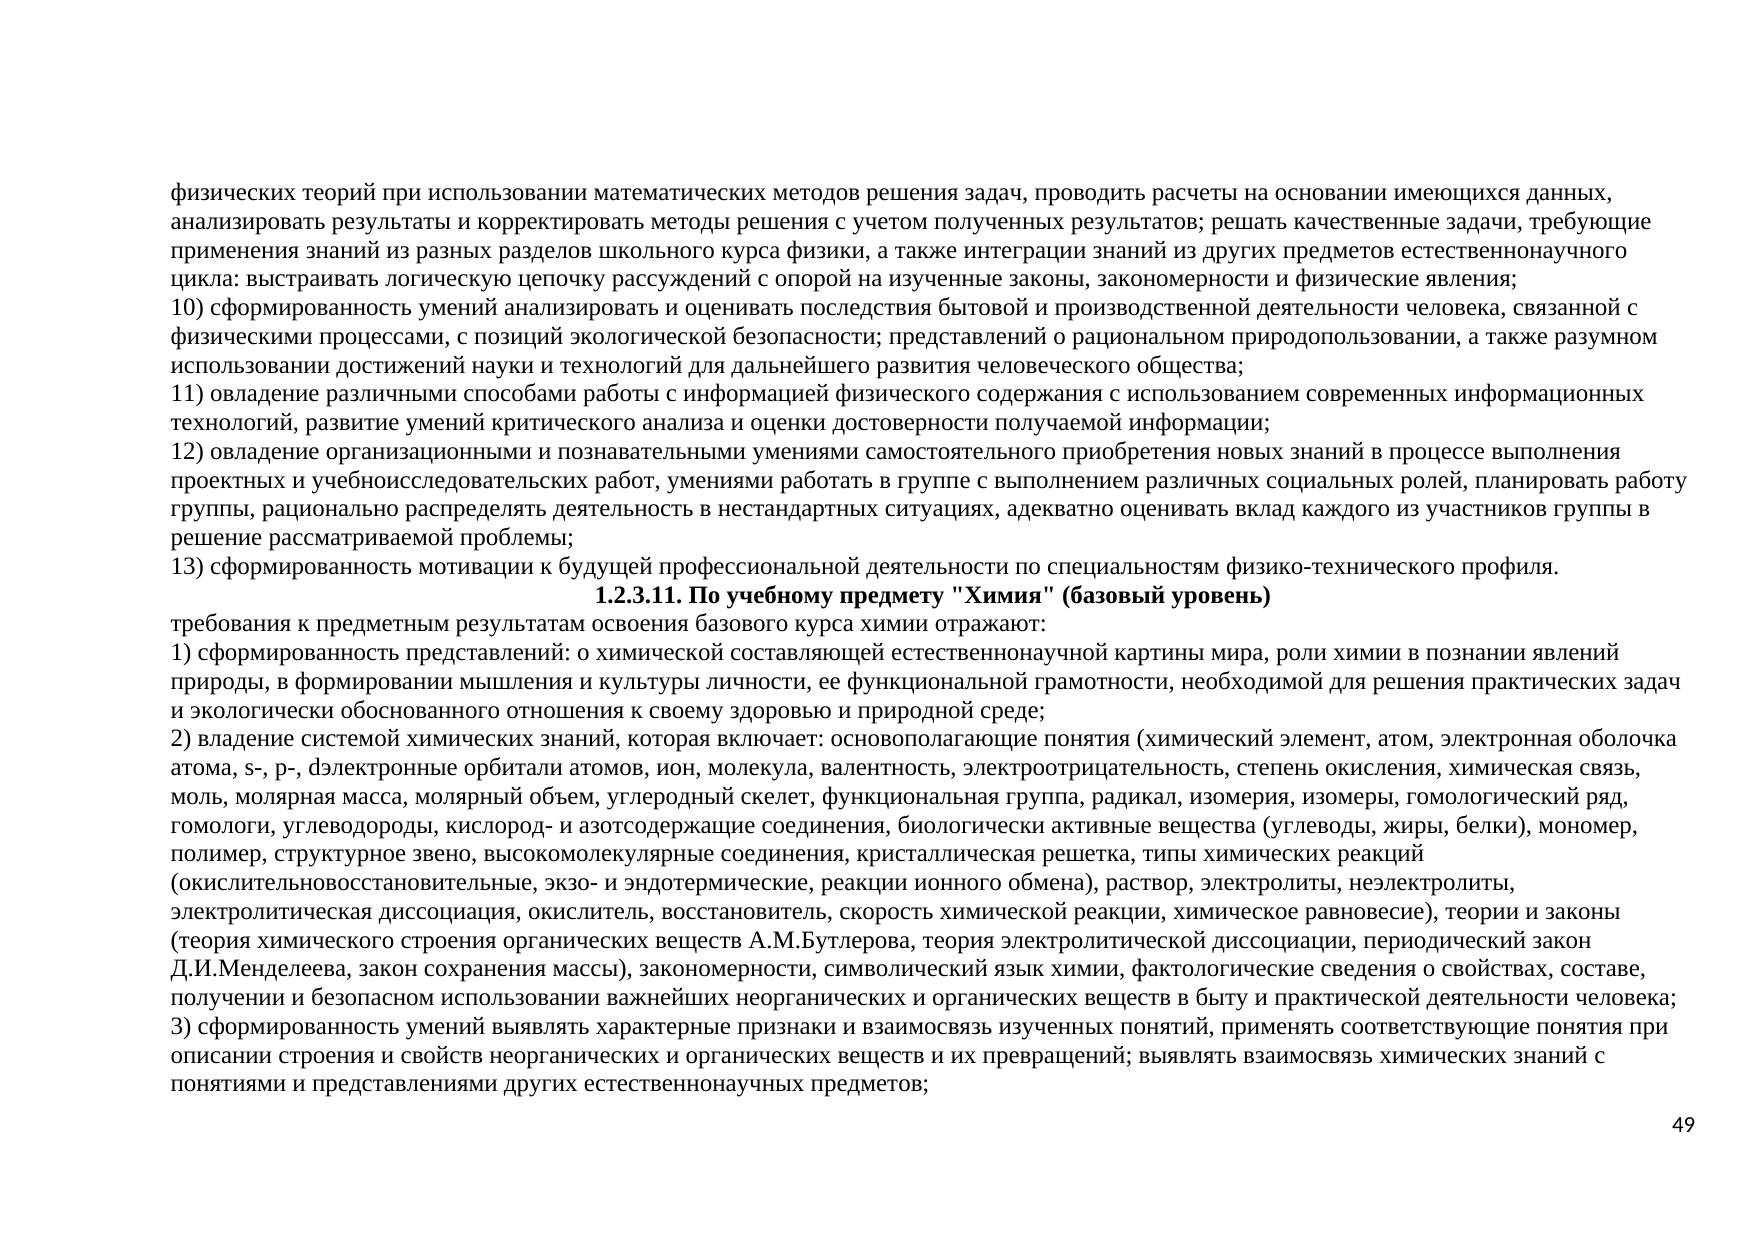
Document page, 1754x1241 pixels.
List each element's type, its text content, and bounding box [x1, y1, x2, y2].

list 11) овладение различными способами работы с информацией физического содержания с использованием современных информационных технологий, развитие умений критического анализа и оценки достоверности получаемой информации; [170, 378, 1695, 436]
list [170, 177, 1695, 292]
list 1.2.3.11. По учебному предмету "Химия" (базовый уровень) [170, 580, 1695, 608]
list 12) овладение организационными и познавательными умениями самостоятельного приобретения новых знаний в процессе выполнения проектных и учебноисследовательских работ, умениями работать в группе с выполнением различных социальных ролей, планировать работу группы, рационально распределять деятельность в нестандартных ситуациях, адекватно оценивать вклад каждого из участников группы в решение рассматриваемой проблемы; [170, 436, 1695, 551]
list 10) сформированность умений анализировать и оценивать последствия бытовой и производственной деятельности человека, связанной с физическими процессами, с позиций экологической безопасности; представлений о рациональном природопользовании, а также разумном использовании достижений науки и технологий для дальнейшего развития человеческого общества; [170, 292, 1695, 378]
list 2) владение системой химических знаний, которая включает: основополагающие понятия (химический элемент, атом, электронная оболочка атома, s-, p-, dэлектронные орбитали атомов, ион, молекула, валентность, электроотрицательность, степень окисления, химическая связь, моль, молярная масса, молярный объем, углеродный скелет, функциональная группа, радикал, изомерия, изомеры, гомологический ряд, гомологи, углеводороды, кислород- и азотсодержащие соединения, биологически активные вещества (углеводы, жиры, белки), мономер, полимер, структурное звено, высокомолекулярные соединения, кристаллическая решетка, типы химических реакций (окислительновосстановительные, экзо- и эндотермические, реакции ионного обмена), раствор, электролиты, неэлектролиты, электролитическая диссоциация, окислитель, восстановитель, скорость химической реакции, химическое равновесие), теории и законы (теория химического строения органических веществ А.М.Бутлерова, теория электролитической диссоциации, периодический закон Д.И.Менделеева, закон сохранения массы), закономерности, символический язык химии, фактологические сведения о свойствах, составе, получении и безопасном использовании важнейших неорганических и органических веществ в быту и практической деятельности человека; 3) сформированность умений выявлять характерные признаки и взаимосвязь изученных понятий, применять соответствующие понятия при описании строения и свойств неорганических и органических веществ и их превращений; выявлять взаимосвязь химических знаний с понятиями и представлениями других естественнонаучных предметов; [170, 723, 1695, 1097]
list требования к предметным результатам освоения базового курса химии отражают: [170, 608, 1695, 637]
list 1) сформированность представлений: о химической составляющей естественнонаучной картины мира, роли химии в познании явлений природы, в формировании мышления и культуры личности, ее функциональной грамотности, необходимой для решения практических задач и экологически обоснованного отношения к своему здоровью и природной среде; [170, 637, 1695, 723]
list 13) сформированность мотивации к будущей профессиональной деятельности по специальностям физико-технического профиля. [170, 551, 1695, 580]
